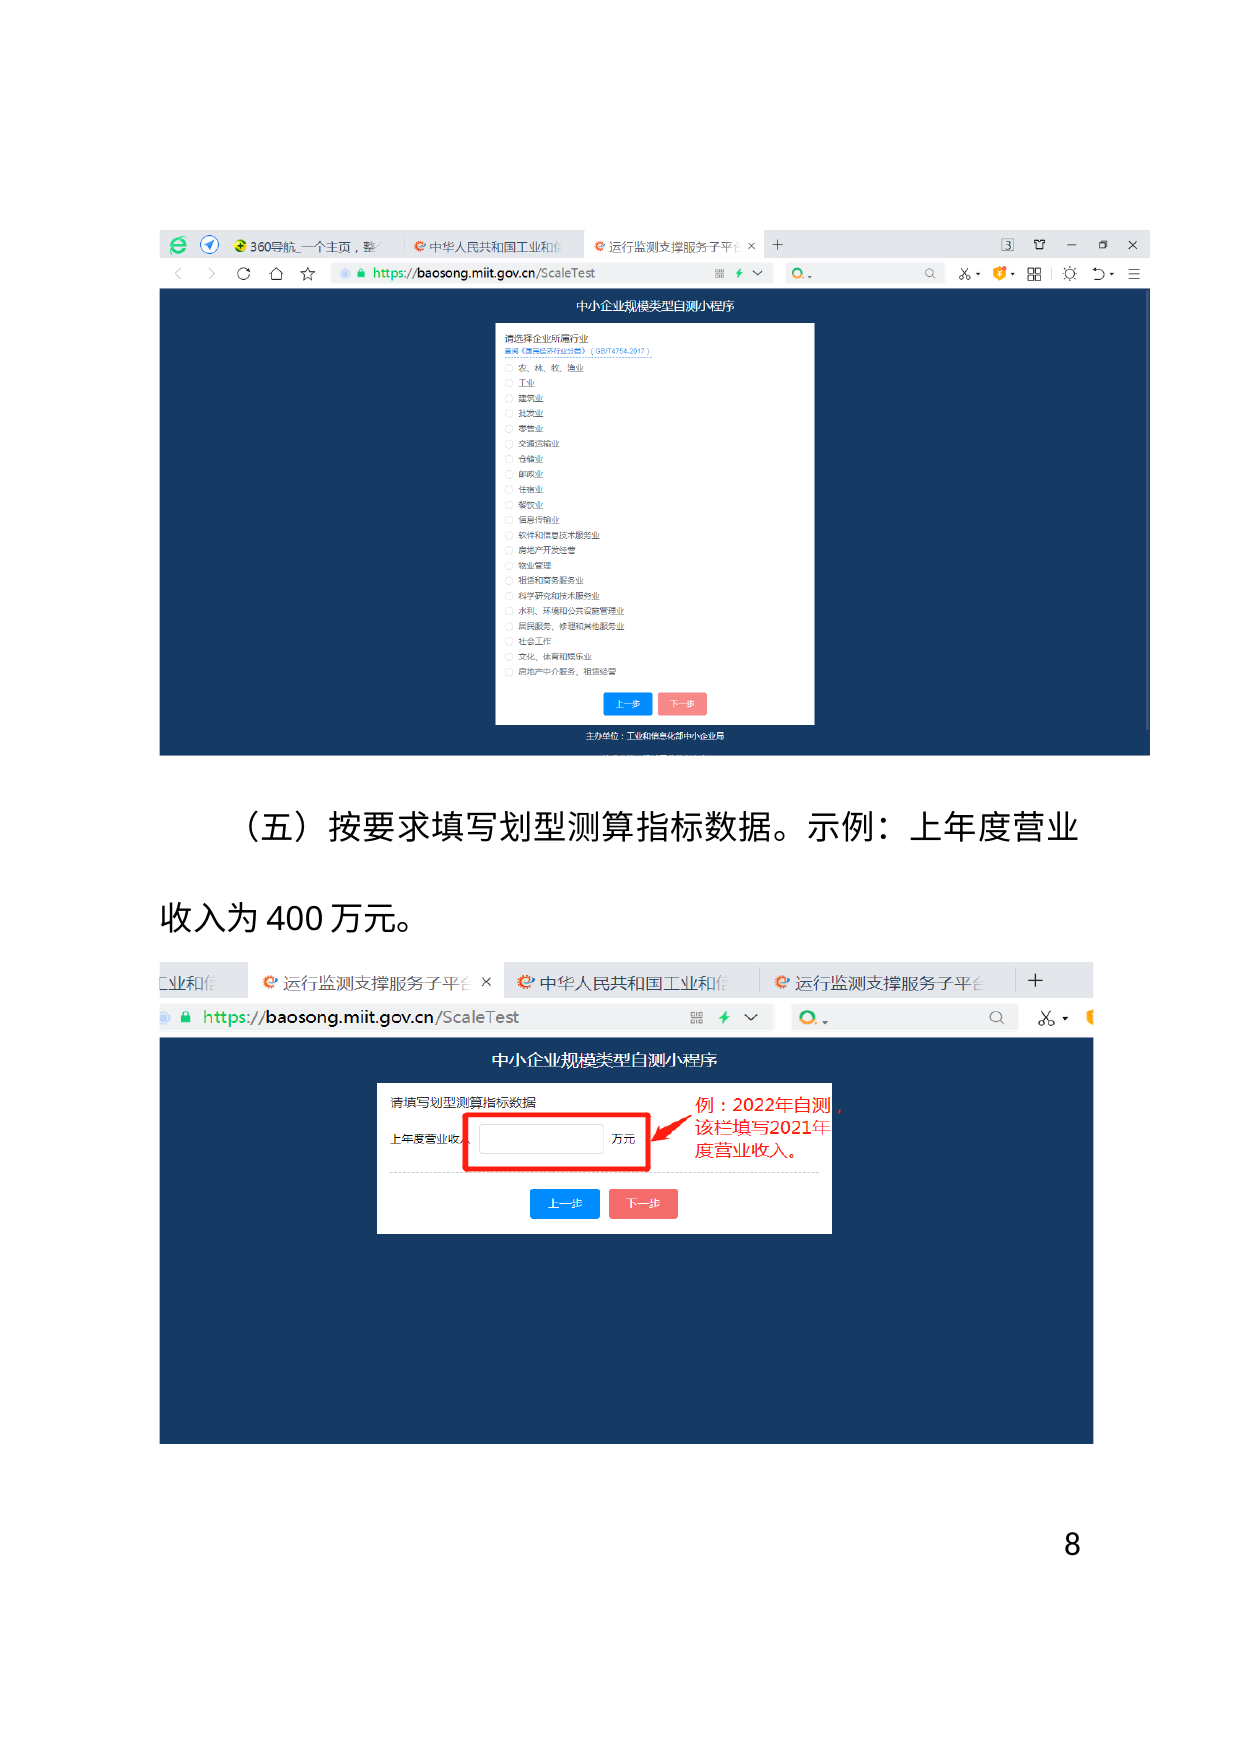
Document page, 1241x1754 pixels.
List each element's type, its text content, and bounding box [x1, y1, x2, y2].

picture [159, 962, 1094, 1444]
picture [159, 230, 1150, 756]
text （五）按要求填写划型测算指标数据。示例：上年度营业收入为400万元。 [159, 779, 1081, 962]
